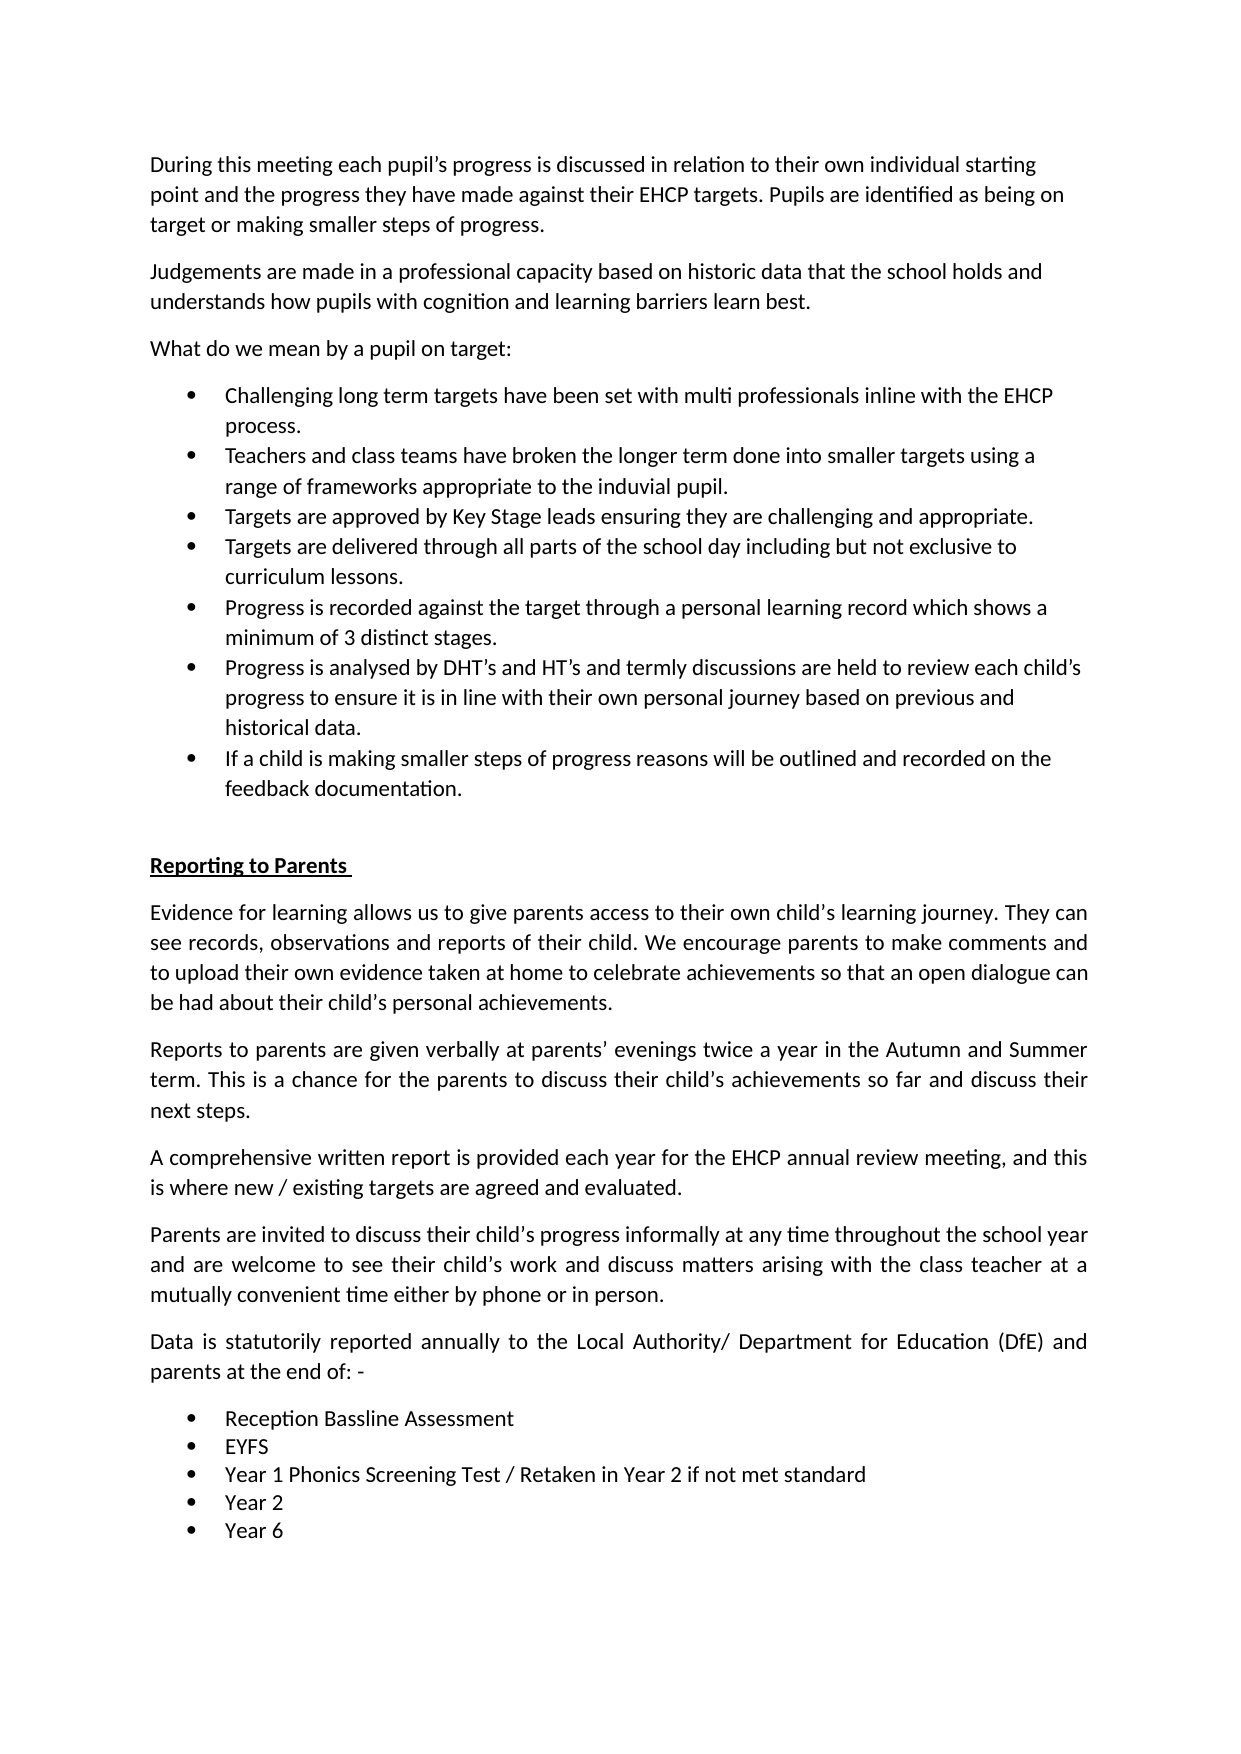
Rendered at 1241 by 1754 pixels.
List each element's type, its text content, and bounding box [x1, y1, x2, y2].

list Progress is analysed by DHT’s and HT’s and termly discussions are held to review each child’s progress to ensure it is in line with their own personal journey based on previous and historical data. [187, 653, 1090, 742]
list Year 6 [187, 1516, 1090, 1544]
list Targets are approved by Key Stage leads ensuring they are challenging and appropriate. [187, 502, 1090, 530]
text During this meeting each pupil’s progress is discussed in relation to their own individual starting point and the progress they have made against their EHCP targets. Pupils are identified as being on target or making smaller steps of progress. [150, 150, 1090, 238]
text Data is statutorily reported annually to the Local Authority/ Department for Education (DfE) and parents at the end of: - [150, 1327, 1090, 1385]
list Reception Bassline Assessment [187, 1404, 1090, 1432]
list Year 2 [187, 1488, 1090, 1516]
text Reports to parents are given verbally at parents’ evenings twice a year in the Autumn and Summer term. This is a chance for the parents to discuss their child’s achievements so far and discuss their next steps. [150, 1035, 1090, 1124]
text Reporting to Parents [150, 851, 1090, 879]
list Targets are delivered through all parts of the school day including but not exclusive to curriculum lessons. [187, 532, 1090, 591]
list EYFS [187, 1432, 1090, 1460]
text Evidence for learning allows us to give parents access to their own child’s learning journey. They can see records, observations and reports of their child. We encourage parents to make comments and to upload their own evidence taken at home to celebrate achievements so that an open dialogue can be had about their child’s personal achievements. [150, 898, 1090, 1017]
text What do we mean by a pupil on target: [150, 334, 1090, 362]
list Progress is recorded against the target through a personal learning record which shows a minimum of 3 distinct stages. [187, 593, 1090, 651]
list If a child is making smaller steps of progress reasons will be outlined and recorded on the feedback documentation. [187, 744, 1090, 802]
list Challenging long term targets have been set with multi professionals inline with the EHCP process. [187, 381, 1090, 439]
text A comprehensive written report is provided each year for the EHCP annual review meeting, and this is where new / existing targets are agreed and evaluated. [150, 1143, 1090, 1201]
text Parents are invited to discuss their child’s progress informally at any time throughout the school year and are welcome to see their child’s work and discuss matters arising with the class teacher at a mutually convenient time either by phone or in person. [150, 1220, 1090, 1308]
text Judgements are made in a professional capacity based on historic data that the school holds and understands how pupils with cognition and learning barriers learn best. [150, 257, 1090, 316]
list Teachers and class teams have broken the longer term done into smaller targets using a range of frameworks appropriate to the induvial pupil. [187, 442, 1090, 500]
list Year 1 Phonics Screening Test / Retaken in Year 2 if not met standard [187, 1460, 1090, 1488]
